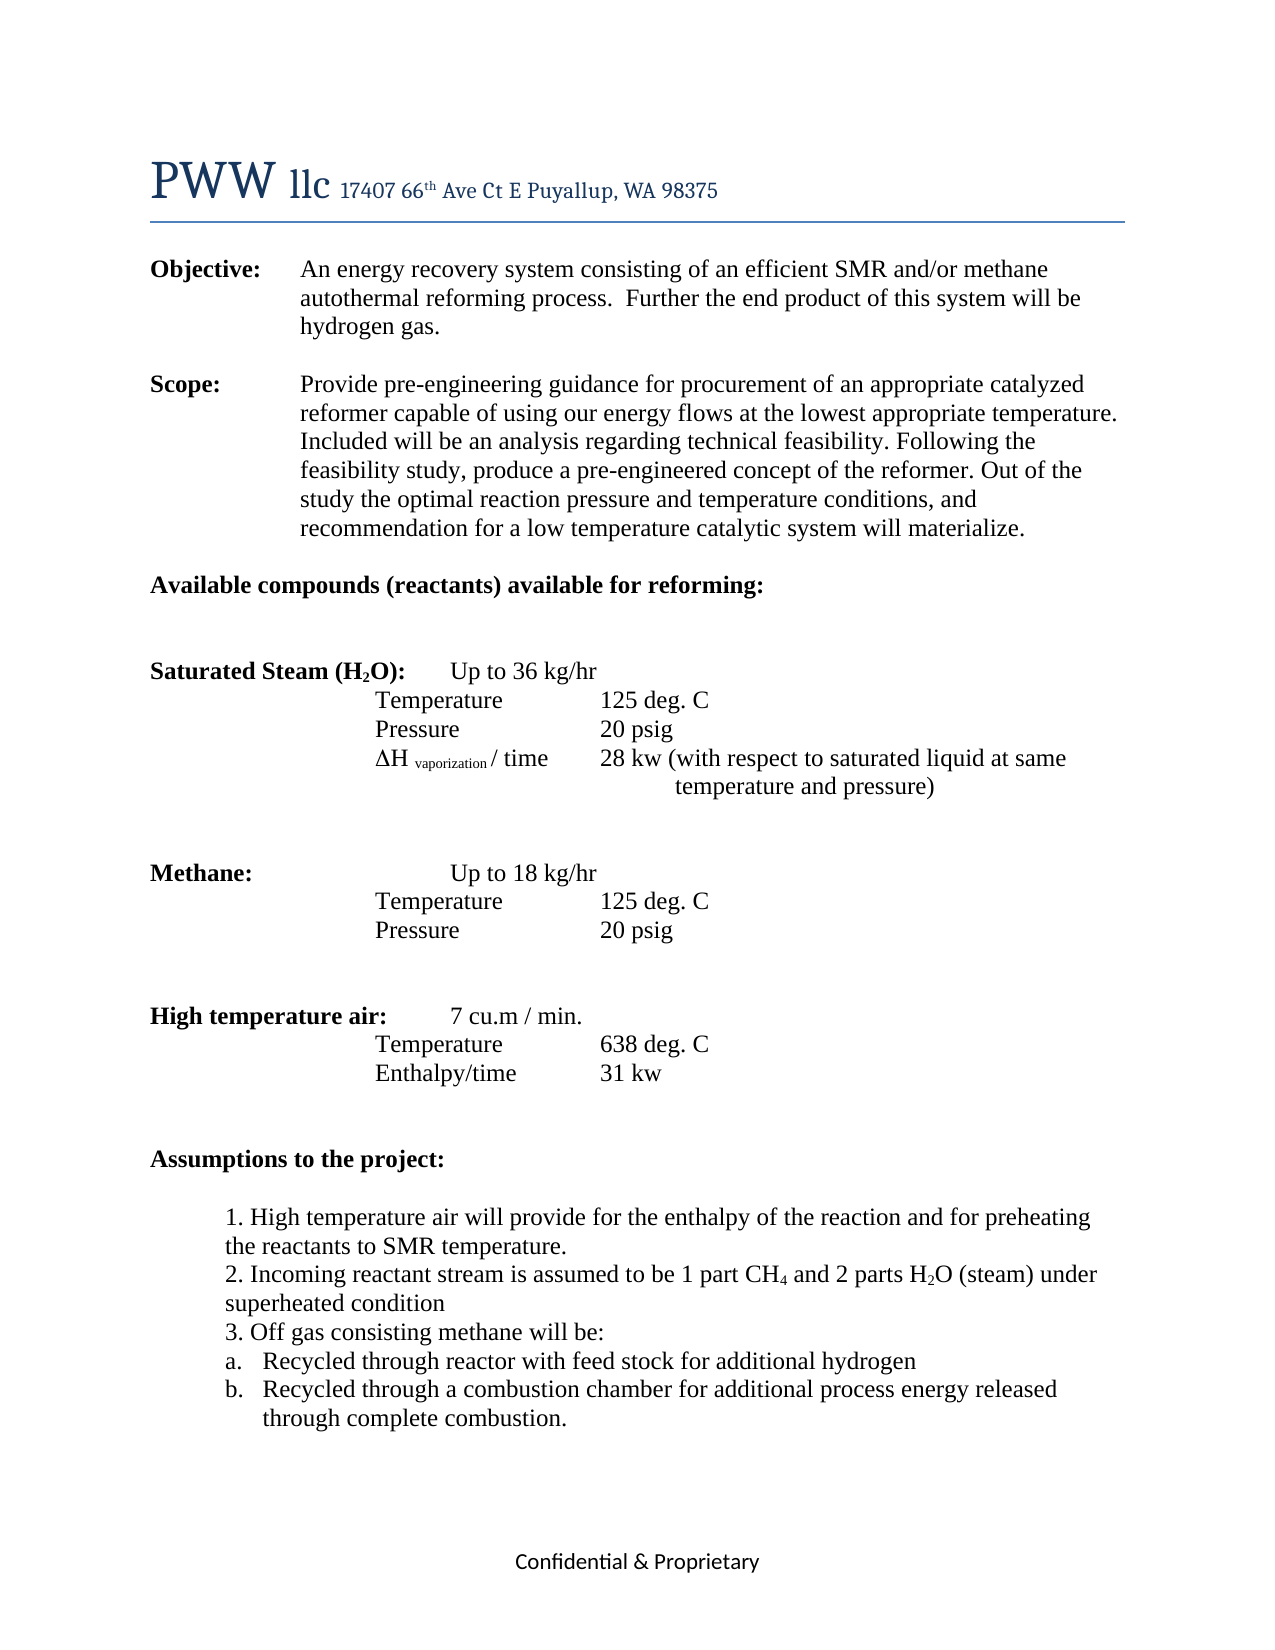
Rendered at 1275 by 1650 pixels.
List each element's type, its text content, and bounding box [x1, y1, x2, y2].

text Temperature 638 deg. C [150, 1029, 1125, 1058]
text Methane: Up to 18 kg/hr [150, 858, 1125, 886]
text Temperature 125 deg. C [150, 685, 1125, 714]
text temperature and pressure) [600, 771, 1125, 800]
list Recycled through reactor with feed stock for additional hydrogen [225, 1346, 1125, 1374]
text H vaporization / time 28 kw (with respect to saturated liquid at same [150, 743, 1125, 771]
title PWW llc 17407 66th Ave Ct E Puyallup, WA 98375 [150, 150, 1125, 221]
text Available compounds (reactants) available for reforming: [150, 570, 1125, 628]
text Temperature 125 deg. C [150, 886, 1125, 915]
text 2. Incoming reactant stream is assumed to be 1 part CH4 and 2 parts H2O (steam) under superheated condition [225, 1259, 1125, 1317]
text Objective: An energy recovery system consisting of an efficient SMR and/or methane autothermal reforming process. Further the end product of this system will be hydrogen gas. [150, 254, 1125, 340]
text High temperature air: 7 cu.m / min. [150, 1001, 1125, 1029]
text Saturated Steam (H2O): Up to 36 kg/hr [150, 656, 1125, 685]
text Assumptions to the project: [150, 1144, 1125, 1173]
text 1. High temperature air will provide for the enthalpy of the reaction and for preheating the reactants to SMR temperature. [225, 1202, 1125, 1259]
text Scope: Provide pre-engineering guidance for procurement of an appropriate catalyzed reformer capable of using our energy flows at the lowest appropriate temperature. Included will be an analysis regarding technical feasibility. Following the feasibility study, produce a pre-engineered concept of the reformer. Out of the study the optimal reaction pressure and temperature conditions, and recommendation for a low temperature catalytic system will materialize. [150, 369, 1125, 541]
text Pressure 20 psig [150, 915, 1125, 944]
text Pressure 20 psig [150, 714, 1125, 743]
list Recycled through a combustion chamber for additional process energy released through complete combustion. [225, 1374, 1125, 1432]
text Enthalpy/time 31 kw [150, 1058, 1125, 1087]
text 3. Off gas consisting methane will be: [225, 1317, 1125, 1346]
